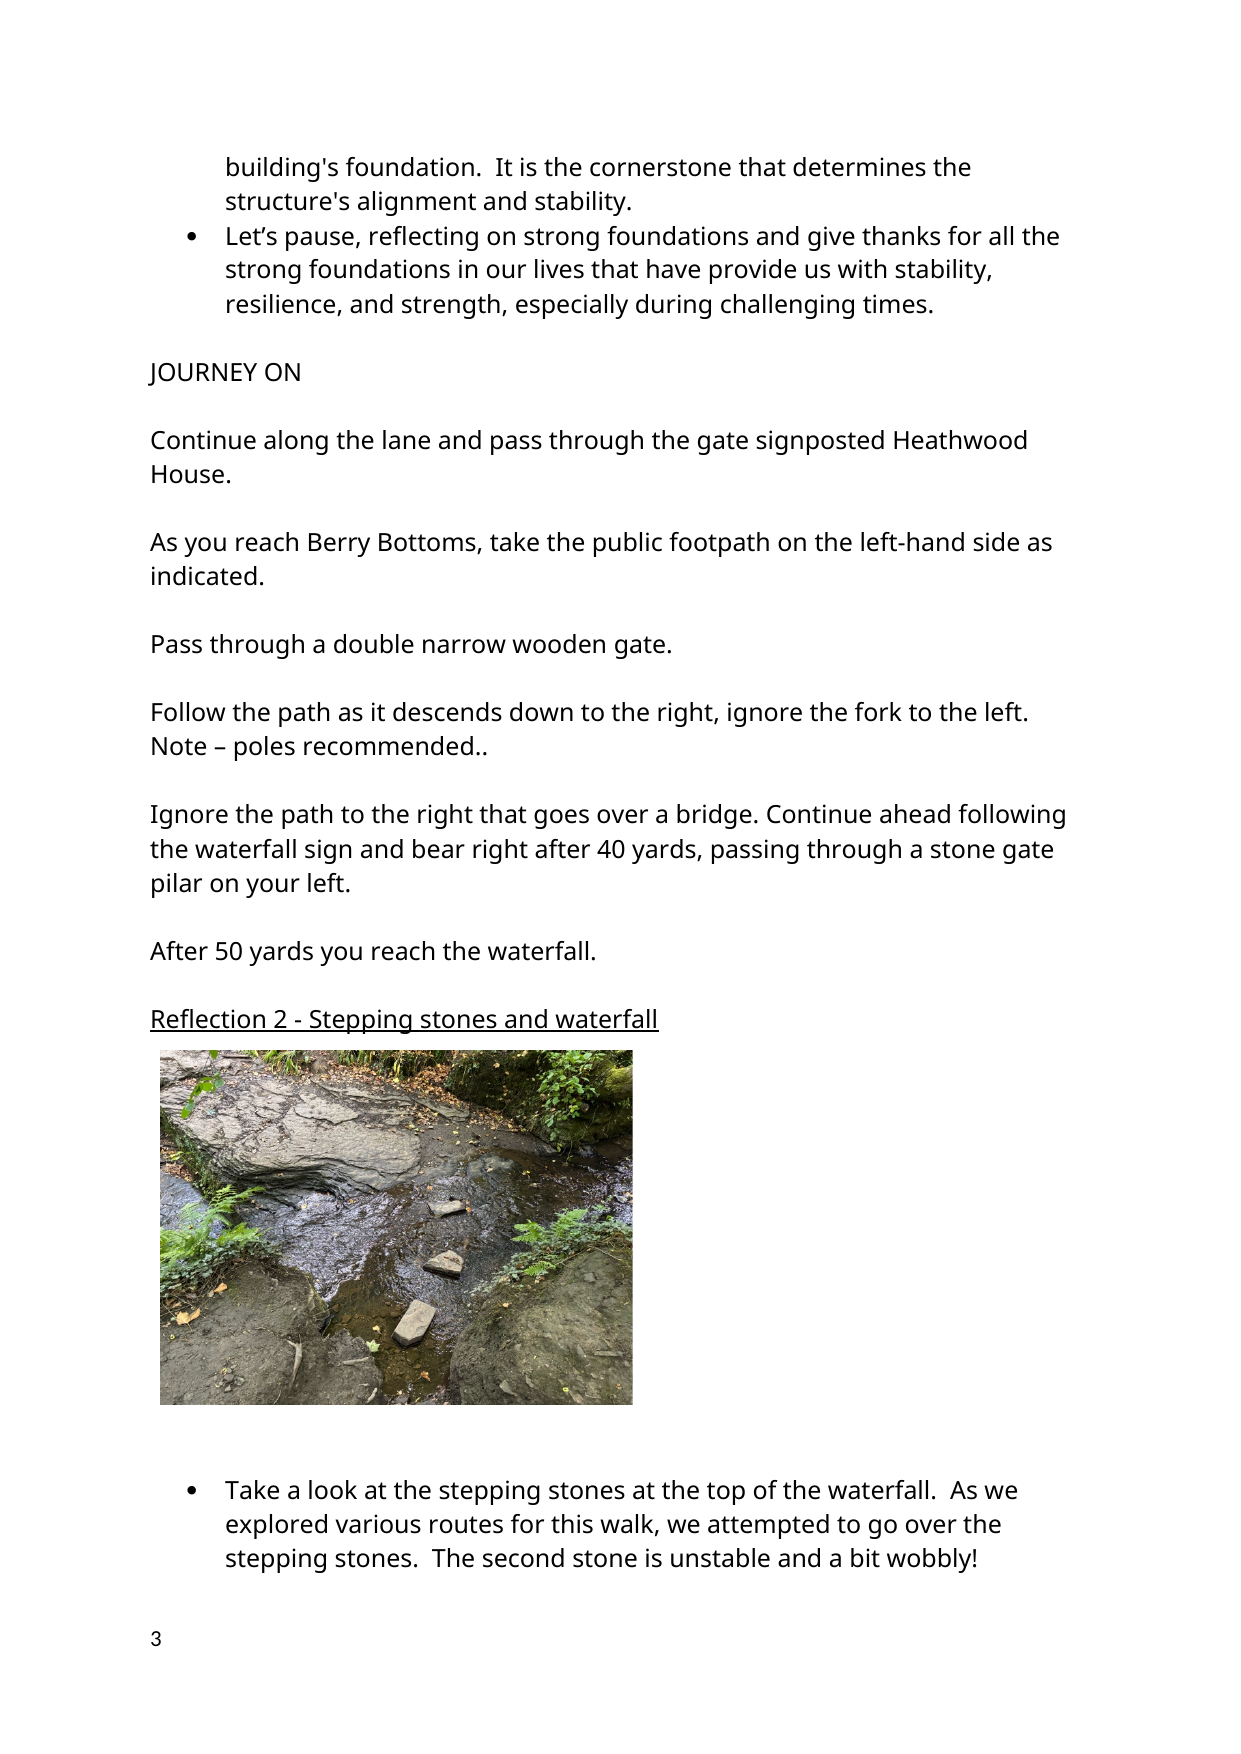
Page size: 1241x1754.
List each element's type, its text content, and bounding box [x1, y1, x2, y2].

text Pass through a double narrow wooden gate. [150, 627, 1090, 661]
picture [160, 1050, 633, 1405]
text After 50 yards you reach the waterfall. [150, 933, 1090, 967]
text Ignore the path to the right that goes over a bridge. Continue ahead following the waterfall sign and bear right after 40 yards, passing through a stone gate pilar on your left. [150, 797, 1090, 899]
list Let’s pause, reflecting on strong foundations and give thanks for all the strong foundations in our lives that have provide us with stability, resilience, and strength, especially during challenging times. [187, 218, 1090, 320]
text Follow the path as it descends down to the right, ignore the fork to the left. Note – poles recommended.. [150, 695, 1090, 763]
text Reflection 2 - Stepping stones and waterfall [150, 1002, 1090, 1036]
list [187, 150, 1090, 218]
text As you reach Berry Bottoms, take the public footpath on the left-hand side as indicated. [150, 525, 1090, 593]
text Continue along the lane and pass through the gate signposted Heathwood House. [150, 422, 1090, 491]
text JOURNEY ON [150, 354, 1090, 388]
list Take a look at the stepping stones at the top of the waterfall. As we explored various routes for this walk, we attempted to go over the stepping stones. The second stone is unstable and a bit wobbly! [187, 1473, 1090, 1575]
